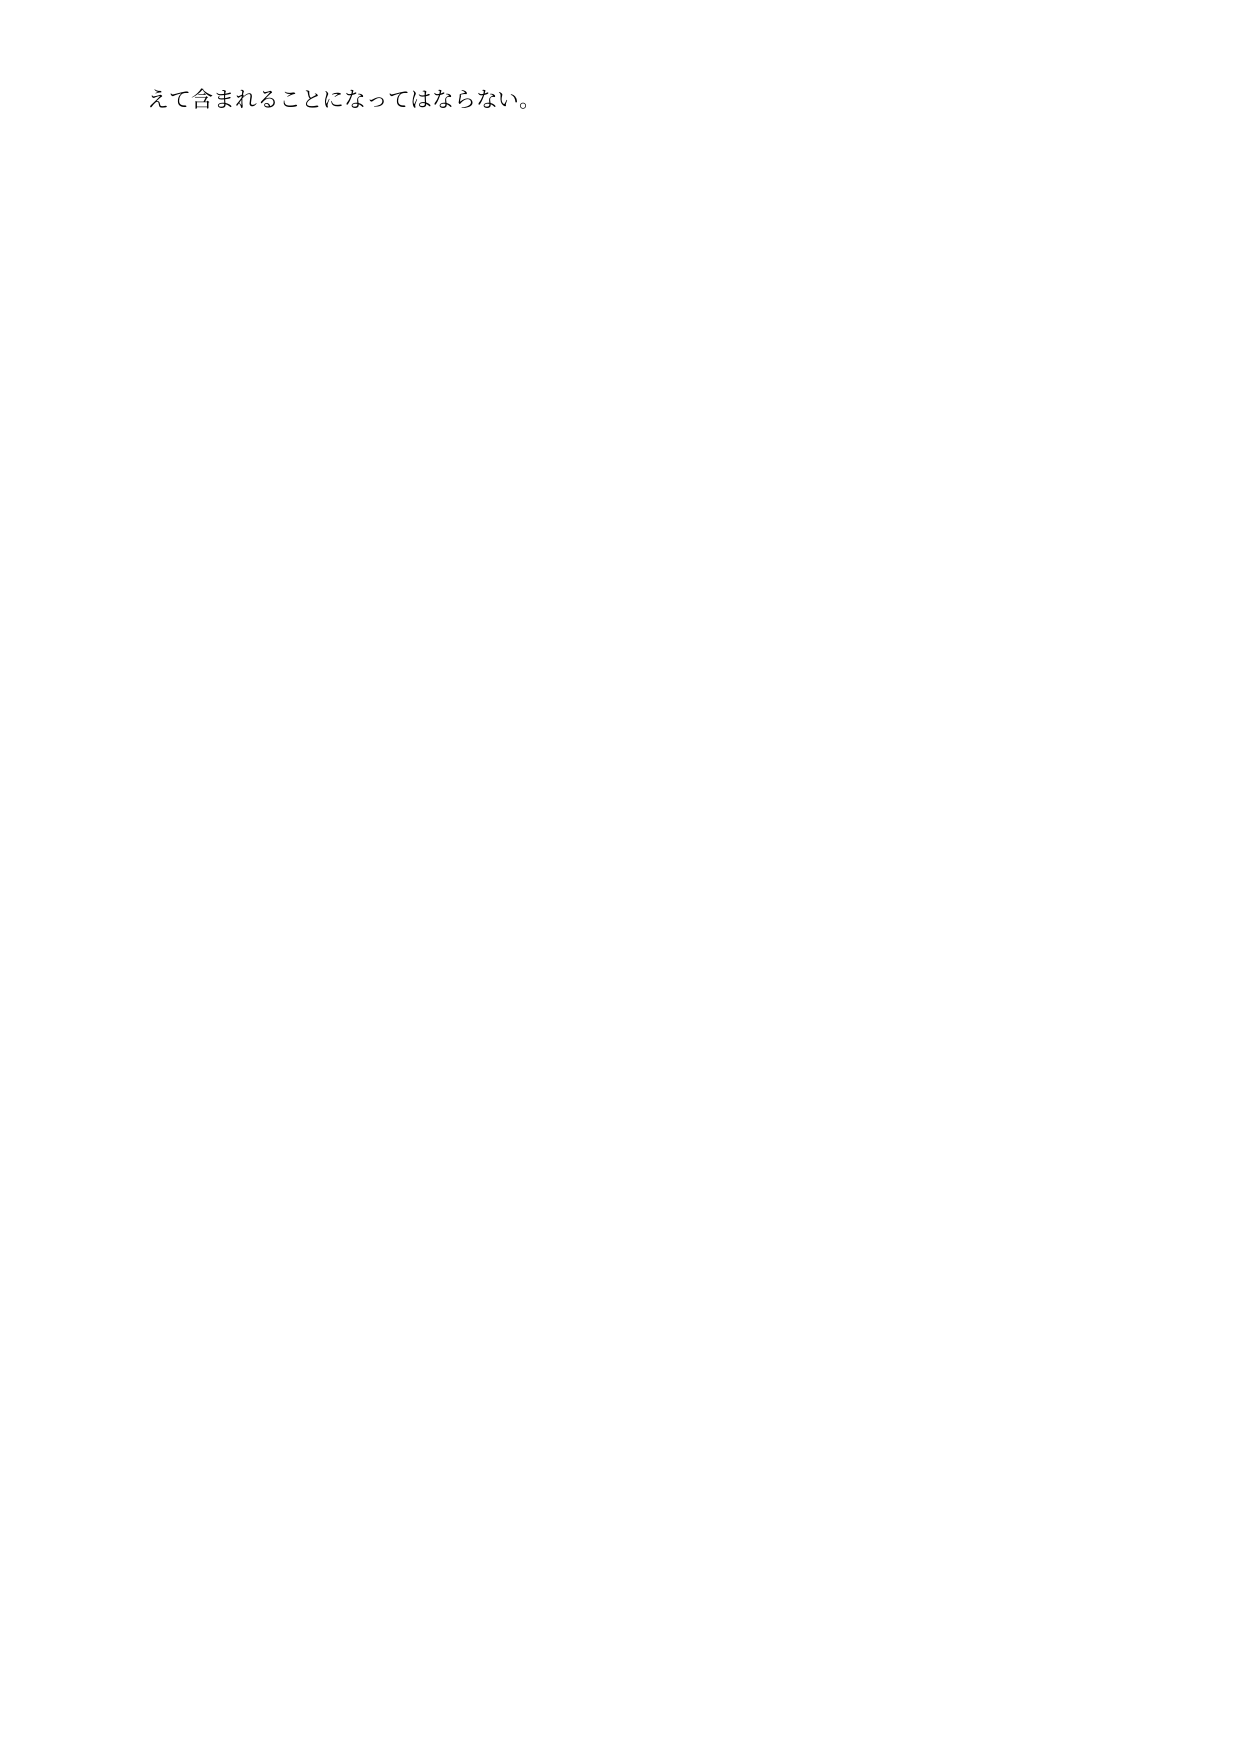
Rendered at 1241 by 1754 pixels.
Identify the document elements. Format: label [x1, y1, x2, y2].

text [148, 81, 1092, 116]
